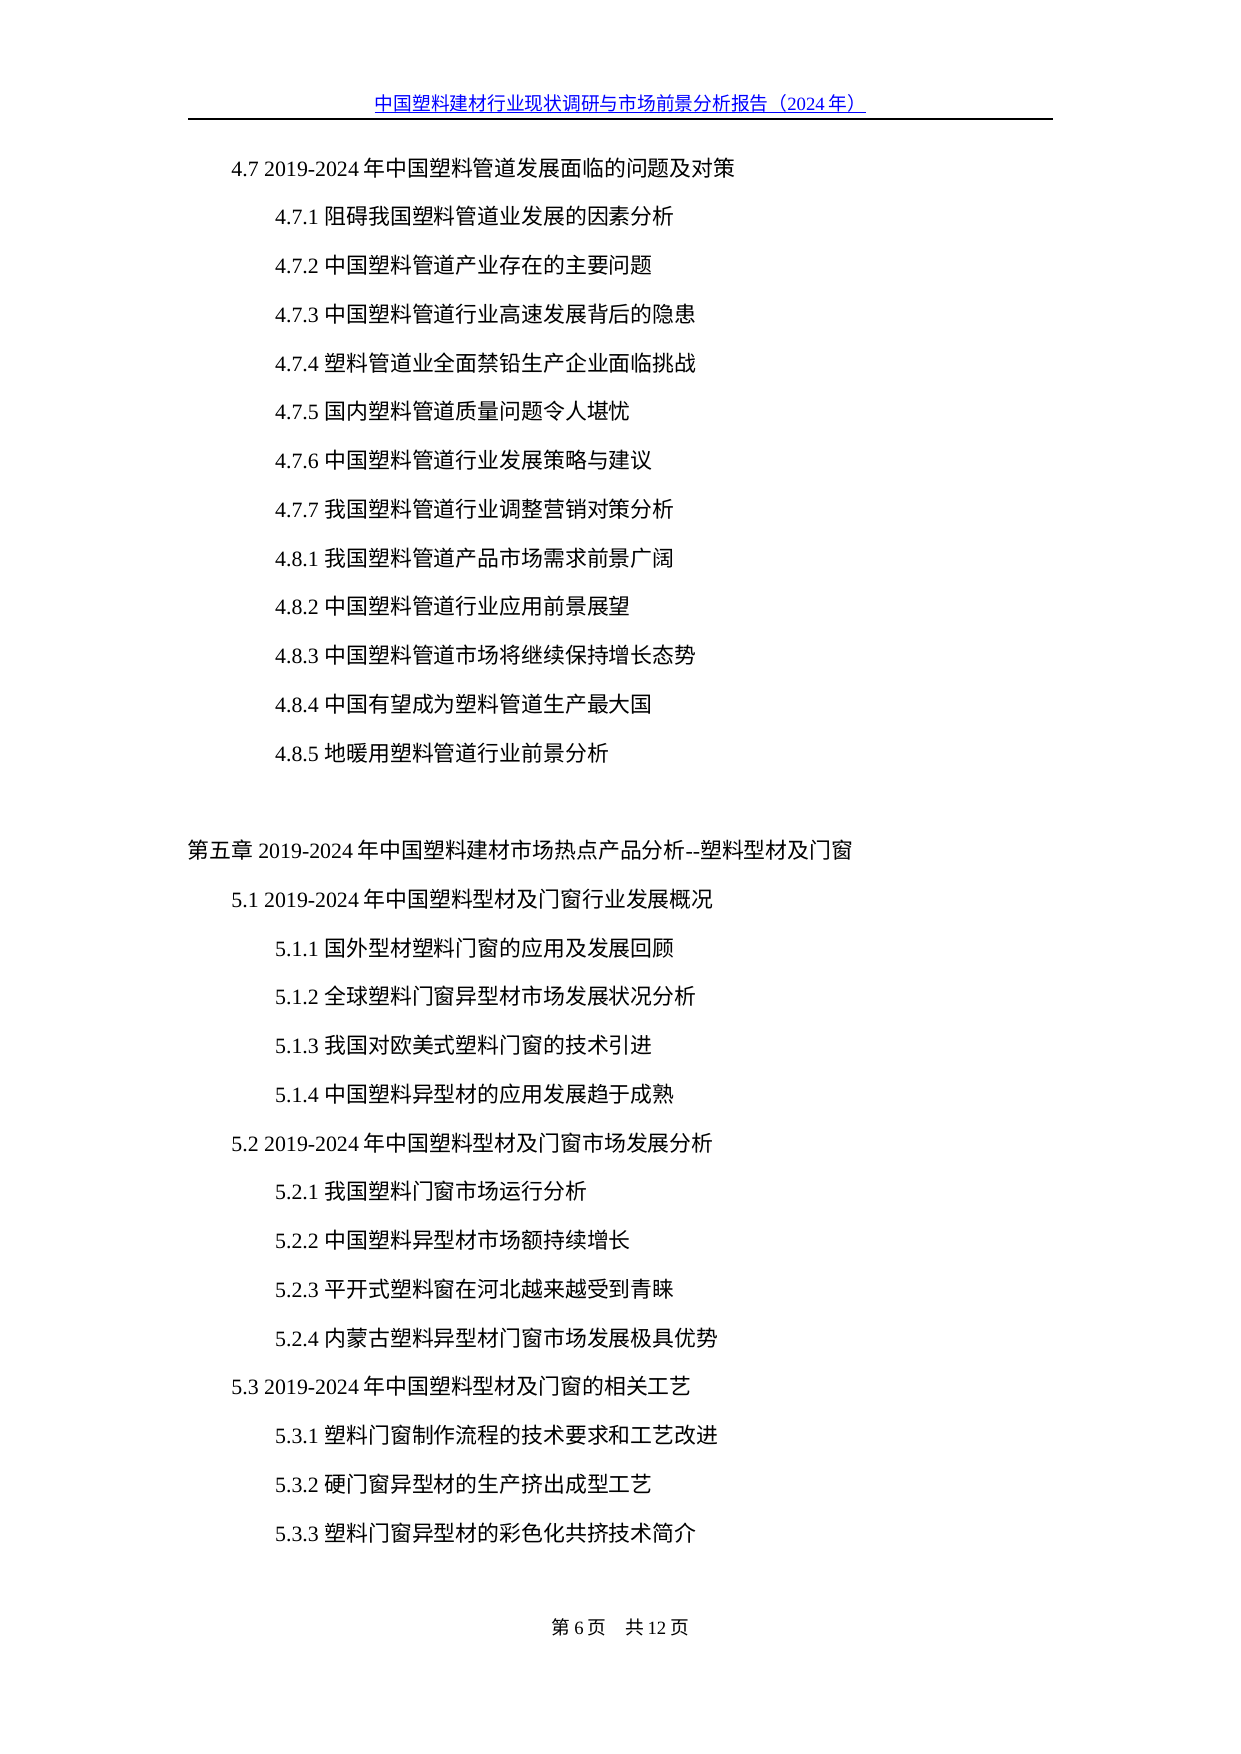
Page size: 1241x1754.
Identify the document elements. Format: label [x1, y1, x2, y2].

text [187, 150, 1053, 1548]
